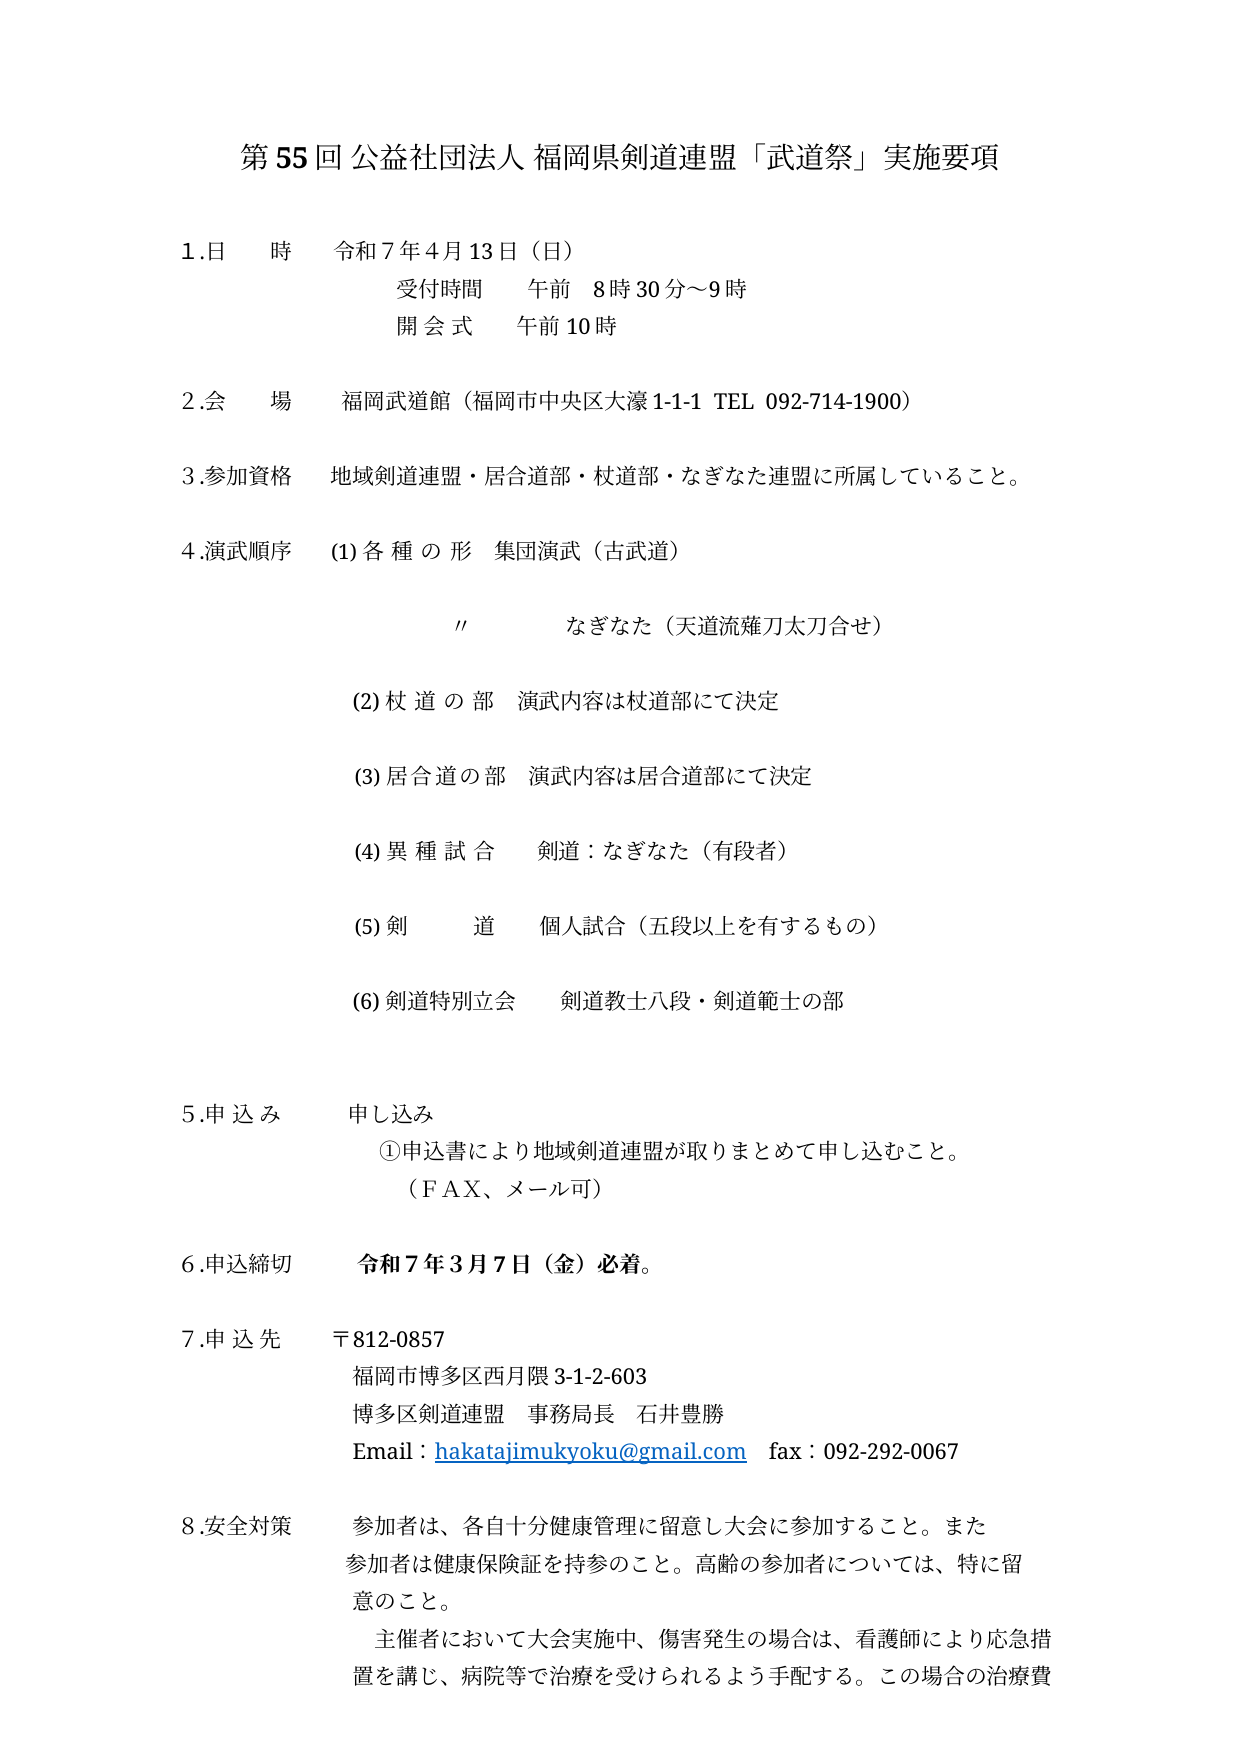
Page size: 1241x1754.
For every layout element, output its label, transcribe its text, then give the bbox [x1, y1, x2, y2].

text ５.申 込 み 申し込み [177, 1094, 1063, 1131]
text 〃 なぎなた（天道流薙刀太刀合せ） [177, 606, 1063, 644]
text (4) 異種試合 剣道：なぎなた（有段者） [177, 831, 1063, 869]
text ８.安全対策 参加者は、各自十分健康管理に留意し大会に参加すること。また [177, 1506, 1063, 1544]
text 開 会 式 午前 10時 [177, 306, 1063, 344]
text 参加者は健康保険証を持参のこと。高齢の参加者については、特に留 [187, 1544, 1063, 1581]
text Email：hakatajimukyoku@gmail.com fax：092-292-0067 [177, 1431, 1063, 1469]
text ７.申 込 先 〒812-0857 [177, 1319, 1063, 1356]
text ４.演武順序 (1) 各種の形 集団演武（古武道） [177, 531, 1063, 569]
text (6) 剣道特別立会 剣道教士八段・剣道範士の部 [177, 981, 1063, 1019]
text （ＦＡＸ、メール可） [396, 1169, 1063, 1206]
text 博多区剣道連盟 事務局長 石井豊勝 [177, 1394, 1063, 1431]
text ２.会 場 福岡武道館（福岡市中央区大濠1-1-1 TEL 092-714-1900） [177, 381, 1063, 419]
text ①申込書により地域剣道連盟が取りまとめて申し込むこと。 [330, 1131, 1063, 1169]
text (3) 居合道の部 演武内容は居合道部にて決定 [177, 756, 1063, 794]
text 意のこと。 [177, 1581, 1063, 1619]
text 置を講じ、病院等で治療を受けられるよう手配する。この場合の治療費 [177, 1656, 1063, 1694]
subtitle 第55回 公益社団法人 福岡県剣道連盟「武道祭」実施要項 [177, 119, 1063, 194]
text (5) 剣 道 個人試合（五段以上を有するもの） [177, 906, 1063, 944]
text ３.参加資格 地域剣道連盟・居合道部・杖道部・なぎなた連盟に所属していること。 [177, 456, 1063, 494]
text 受付時間 午前 8時30分～9時 [177, 269, 1063, 306]
text 福岡市博多区西月隈3-1-2-603 [177, 1356, 1063, 1394]
text １.日 時 令和７年４月13日（日） [177, 231, 1063, 269]
text (2) 杖道の部 演武内容は杖道部にて決定 [177, 681, 1063, 719]
text 主催者において大会実施中、傷害発生の場合は、看護師により応急措 [177, 1619, 1063, 1656]
text ６.申込締切 令和７年３月7日（金）必着。 [177, 1244, 1063, 1281]
